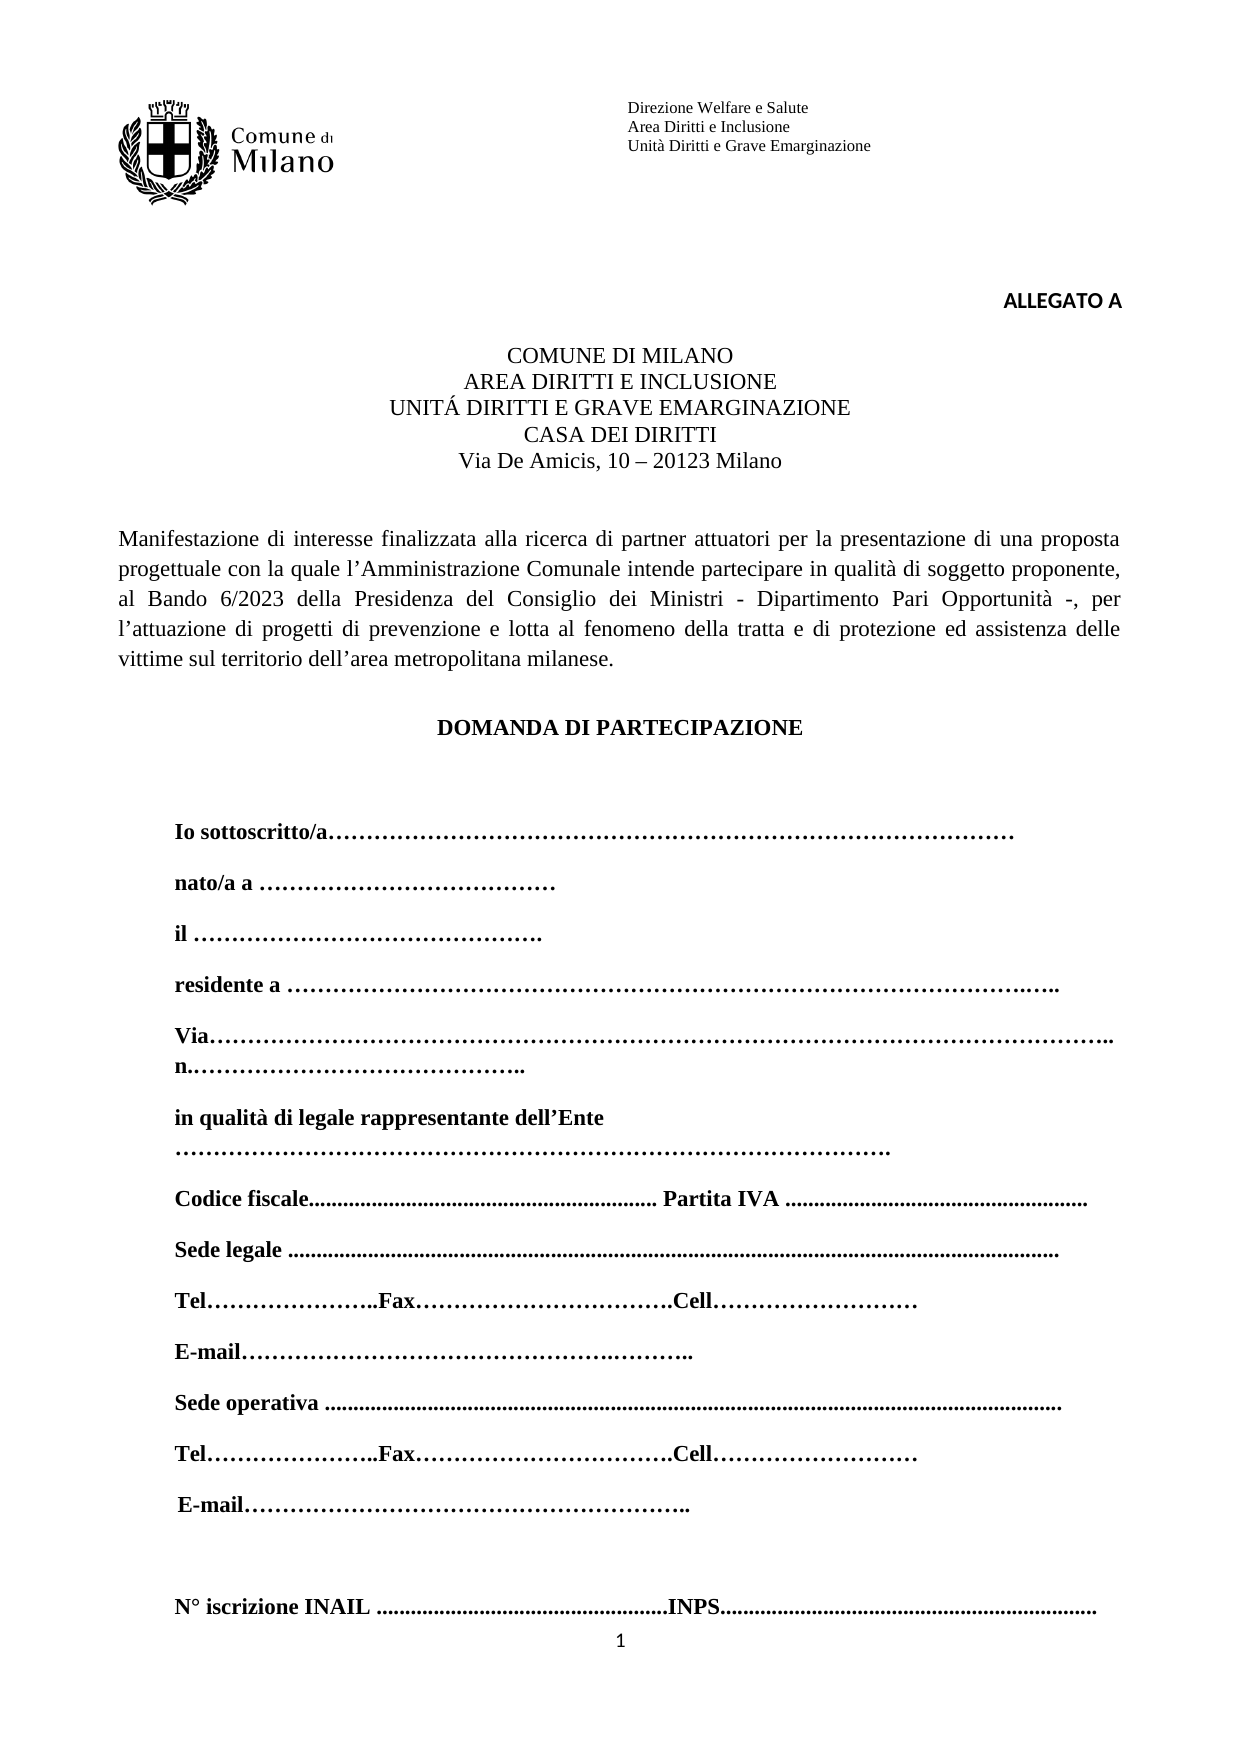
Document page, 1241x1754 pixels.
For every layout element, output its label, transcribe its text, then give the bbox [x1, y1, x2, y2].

text Tel…………………..Fax…………………………….Cell……………………… [174, 1287, 1122, 1313]
text COMUNE DI MILANO [118, 342, 1122, 368]
text Tel…………………..Fax…………………………….Cell……………………… [174, 1440, 1122, 1466]
text Manifestazione di interesse finalizzata alla ricerca di partner attuatori per la presentazione di una proposta progettuale con la quale l’Amministrazione Comunale intende partecipare in qualità di soggetto proponente, al Bando 6/2023 della Presidenza del Consiglio dei Ministri - Dipartimento Pari Opportunità -, per l’attuazione di progetti di prevenzione e lotta al fenomeno della tratta e di protezione ed assistenza delle vittime sul territorio dell’area metropolitana milanese. [118, 524, 1122, 672]
text Via De Amicis, 10 – 20123 Milano [118, 447, 1122, 473]
text nato/a a ………………………………… [118, 869, 1122, 896]
text Sede legale ....................................................................................................................................... [174, 1236, 1122, 1262]
text E-mail………………………………………………….. [177, 1491, 1122, 1517]
text il ………………………………………. [174, 920, 1122, 947]
text AREA DIRITTI E INCLUSIONE [118, 368, 1122, 394]
text CASA DEI DIRITTI [118, 421, 1122, 447]
text DOMANDA DI PARTECIPAZIONE [118, 714, 1122, 741]
text ALLEGATO A [782, 286, 1122, 314]
text Codice fiscale............................................................. Partita IVA ..................................................... [174, 1185, 1122, 1211]
text Via……………………………………………………………………………………………………….. n.…………………………………….. [174, 1022, 1122, 1079]
text E-mail………………………………………….……….. [174, 1338, 1122, 1364]
text UNITÁ DIRITTI E GRAVE EMARGINAZIONE [118, 394, 1122, 421]
text Sede operativa ................................................................................................................................. [174, 1389, 1122, 1415]
text in qualità di legale rappresentante dell’Ente …………………………………………………………………………………. [174, 1104, 1122, 1160]
picture [118, 97, 334, 206]
text residente a …………………………………………………………………………………….….. [174, 971, 1122, 998]
text Io sottoscritto/a……………………………………………………………………………… [118, 818, 1122, 844]
text N° iscrizione INAIL ...................................................INPS.................................................................. [174, 1593, 1122, 1619]
